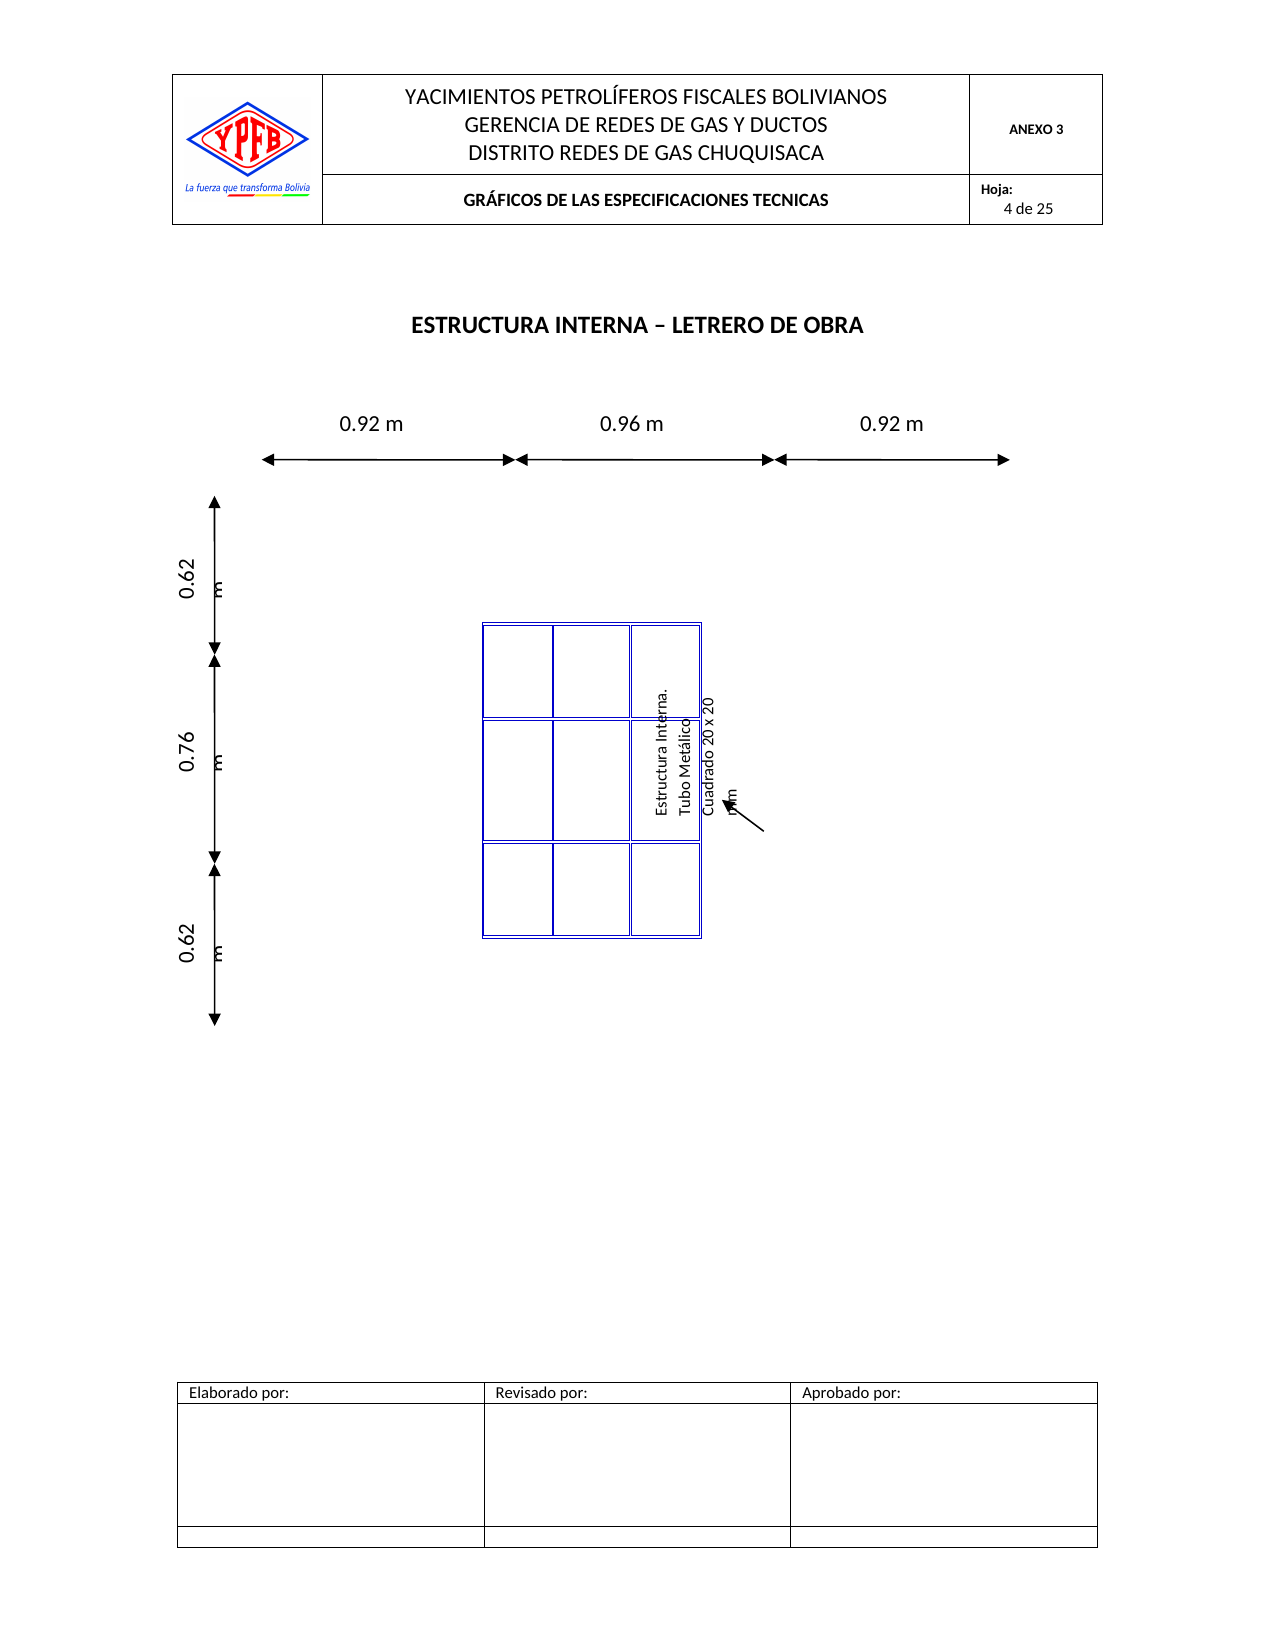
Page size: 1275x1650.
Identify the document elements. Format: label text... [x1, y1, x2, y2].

text ESTRUCTURA INTERNA – LETRERO DE OBRA [177, 309, 1098, 339]
picture [183, 97, 311, 202]
